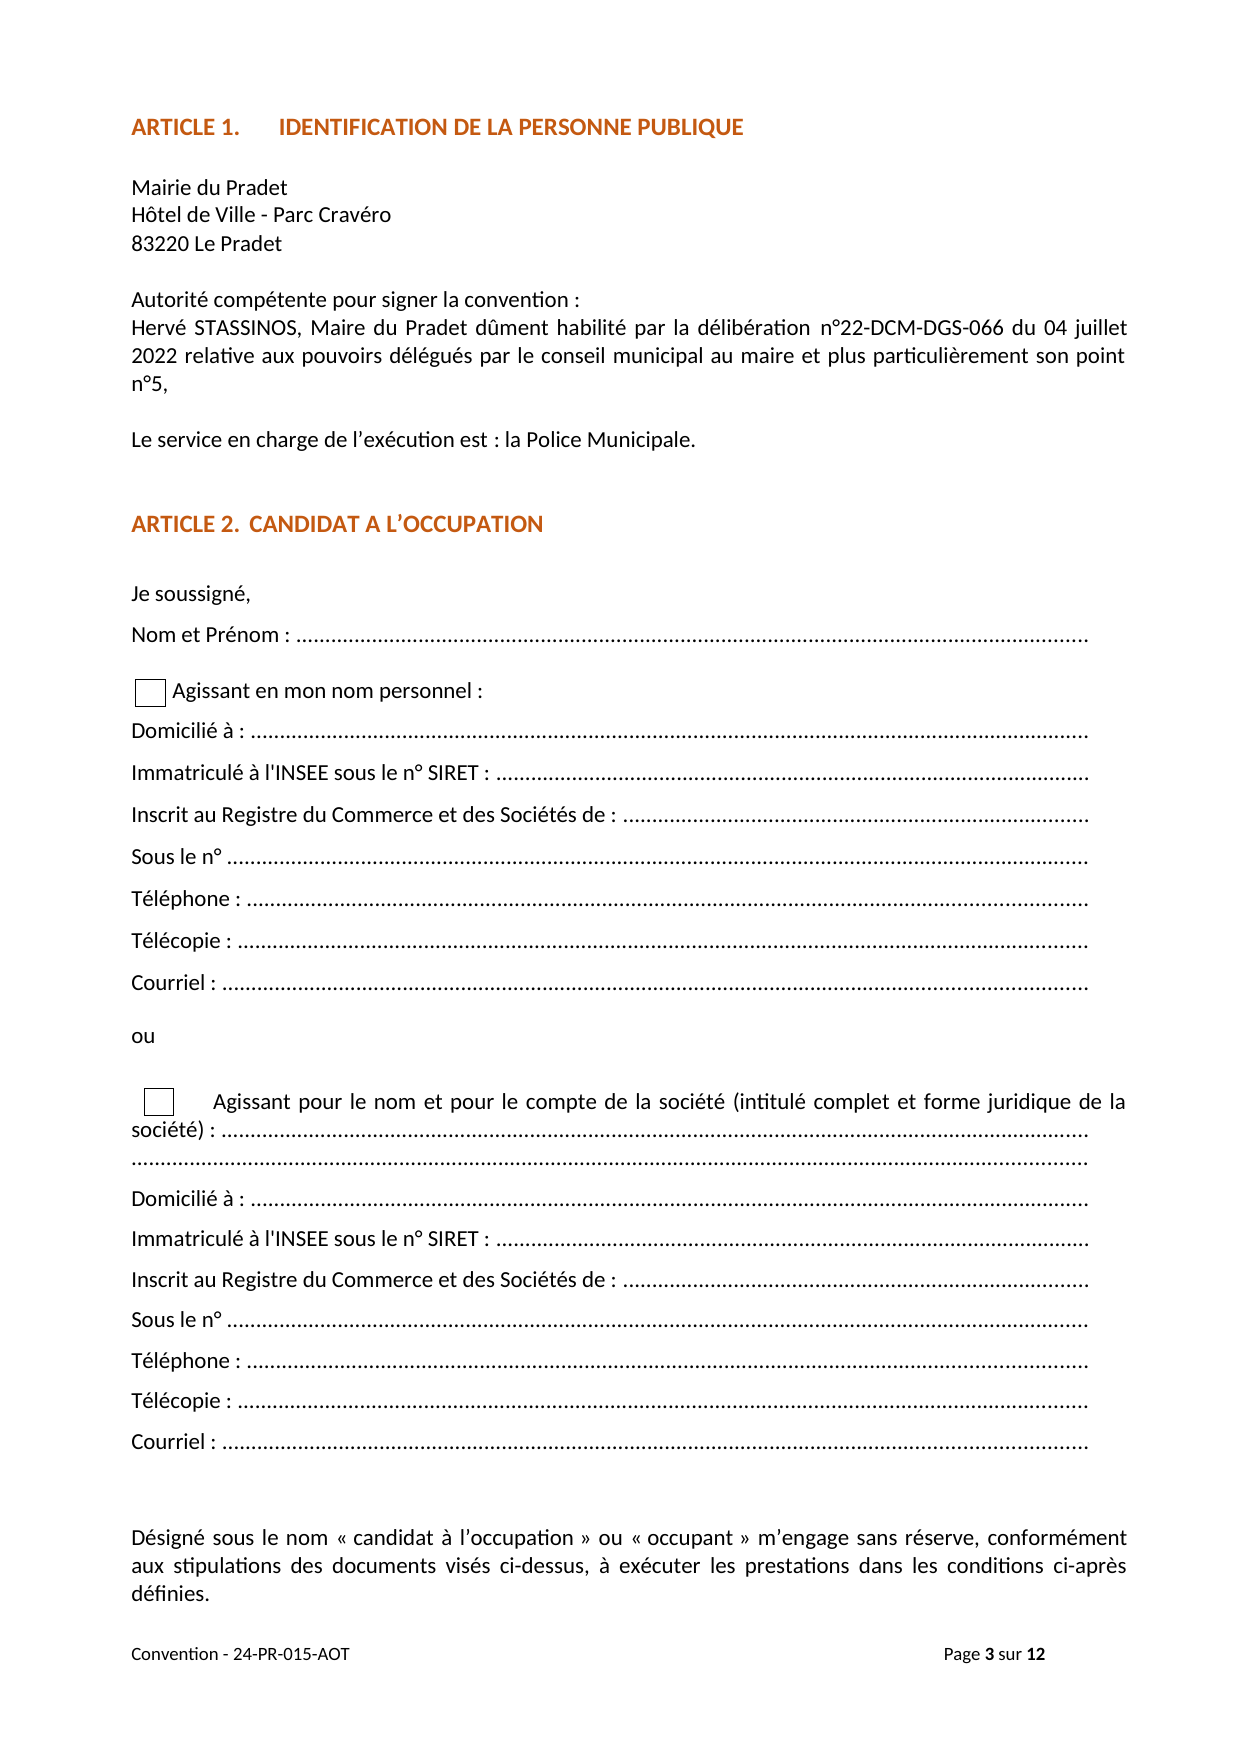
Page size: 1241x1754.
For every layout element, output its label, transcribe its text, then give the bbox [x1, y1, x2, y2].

text Je soussigné, [131, 579, 1128, 607]
text Courriel : [131, 1427, 1128, 1455]
text Sous le n° [131, 842, 1128, 870]
text Inscrit au Registre du Commerce et des Sociétés de : [131, 1265, 1128, 1293]
text Immatriculé à l'INSEE sous le n° SIRET : [131, 758, 1128, 786]
text Courriel : [131, 968, 1128, 996]
text Désigné sous le nom « candidat à l’occupation » ou « occupant » m’engage sans réserve, conformément aux stipulations des documents visés ci-dessus, à exécuter les prestations dans les conditions ci-après définies. [131, 1523, 1128, 1607]
text Hervé STASSINOS, Maire du Pradet dûment habilité par la délibération n°22-DCM-DGS-066 du 04 juillet 2022 relative aux pouvoirs délégués par le conseil municipal au maire et plus particulièrement son point n°5, [131, 313, 1128, 397]
text ou [131, 1021, 1128, 1049]
text Nom et Prénom : [131, 620, 1128, 648]
text Télécopie : [131, 926, 1128, 954]
text Immatriculé à l'INSEE sous le n° SIRET : [131, 1224, 1128, 1252]
text Téléphone : [131, 884, 1128, 912]
text Domicilié à : [131, 716, 1128, 744]
text Sous le n° [131, 1305, 1128, 1333]
list Identification de la personne publique [131, 112, 1128, 142]
text Domicilié à : [131, 1184, 1128, 1212]
text Autorité compétente pour signer la convention : [131, 285, 1128, 313]
text Hôtel de Ville - Parc Cravéro [131, 201, 1128, 229]
text Inscrit au Registre du Commerce et des Sociétés de : [131, 800, 1128, 828]
text Le service en charge de l’exécution est : la Police Municipale. [131, 425, 1128, 453]
text Télécopie : [131, 1386, 1128, 1414]
text 83220 Le Pradet [131, 229, 1128, 257]
subtitle CANDIDAT A L’OCCUPATION [131, 508, 1128, 539]
text Agissant pour le nom et pour le compte de la société (intitulé complet et forme juridique de la société) : [131, 1087, 1128, 1143]
text Mairie du Pradet [131, 173, 1128, 201]
text Agissant en mon nom personnel : [131, 676, 1128, 704]
text Téléphone : [131, 1346, 1128, 1374]
